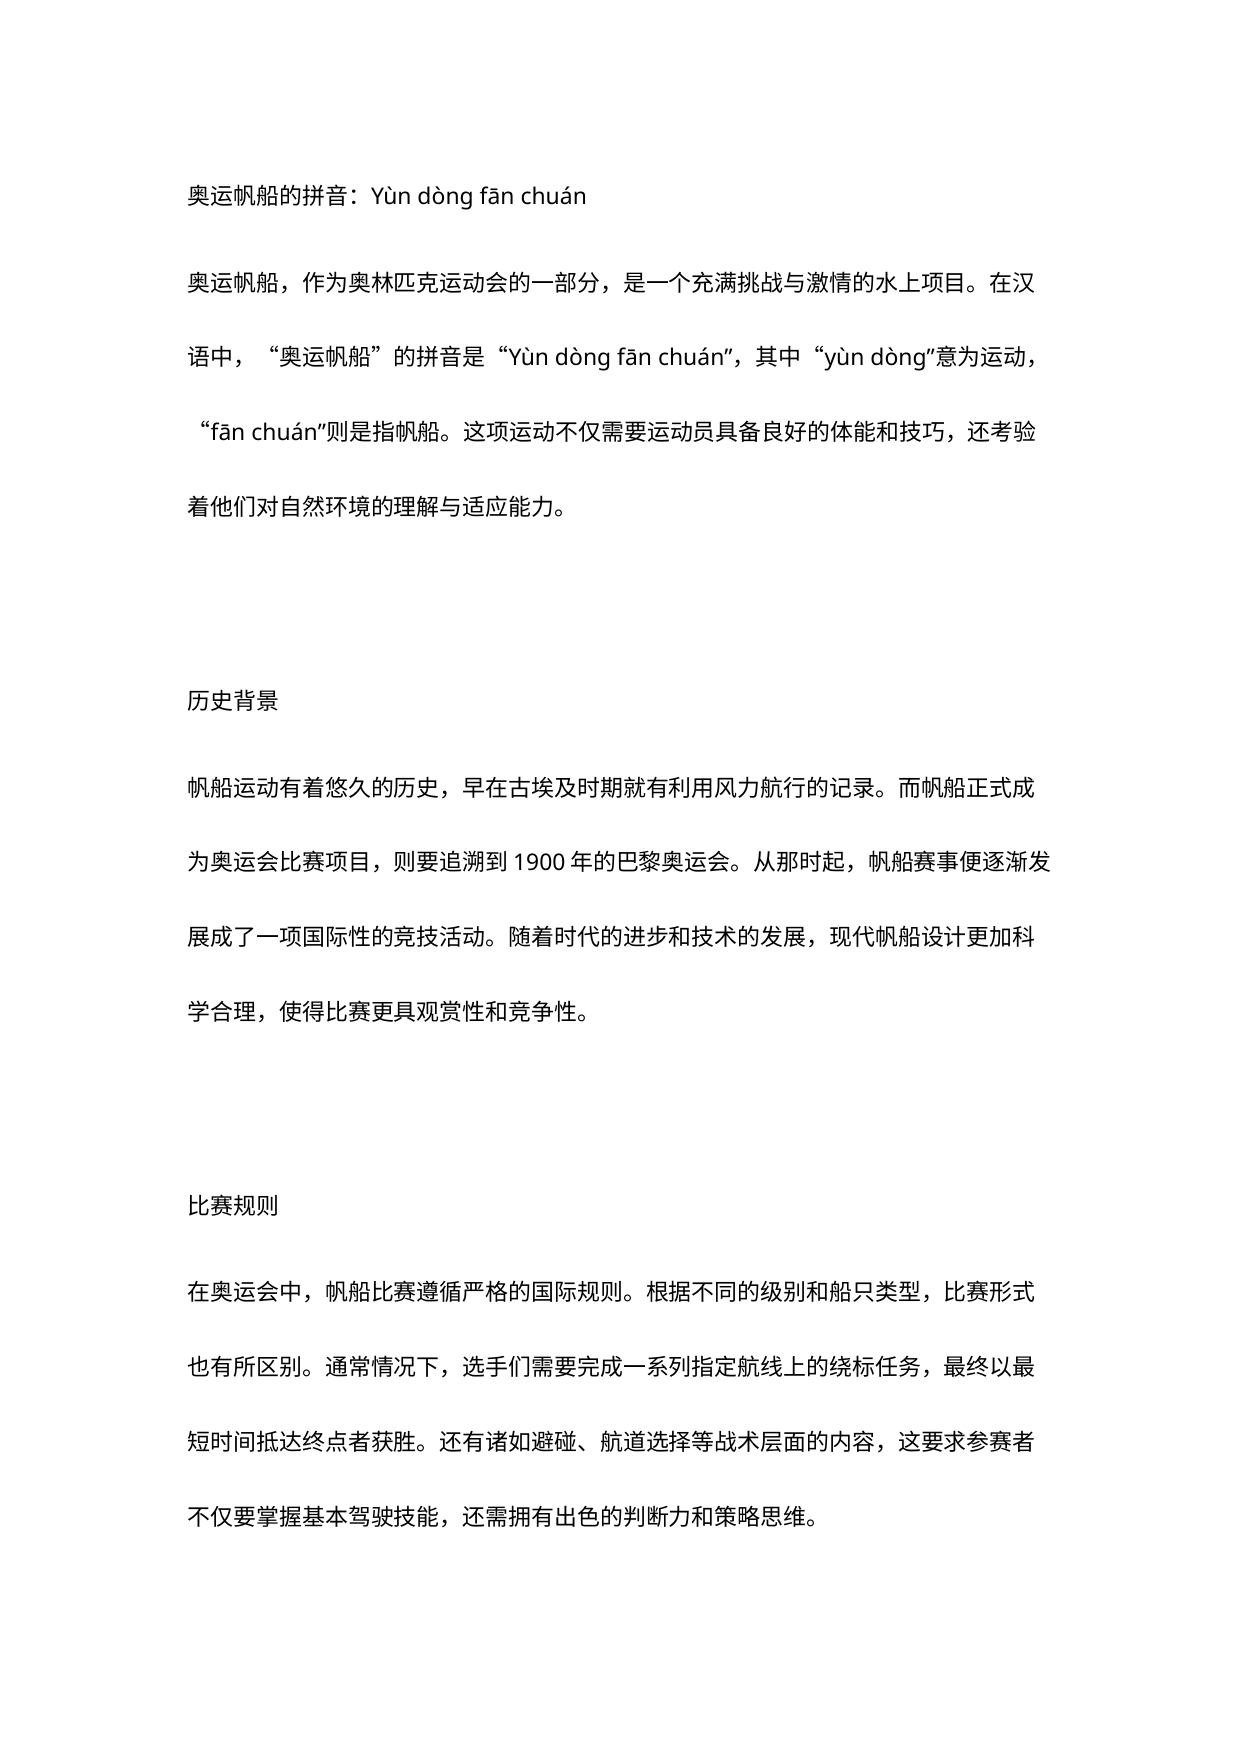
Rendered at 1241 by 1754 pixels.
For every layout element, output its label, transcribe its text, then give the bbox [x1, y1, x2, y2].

text 奥运帆船的拼音：Yùn dòng fān chuán [187, 162, 1053, 227]
text 奥运帆船，作为奥林匹克运动会的一部分，是一个充满挑战与激情的水上项目。在汉语中，“奥运帆船”的拼音是“Yùn dòng fān chuán”，其中“yùn dòng”意为运动，“fān chuán”则是指帆船。这项运动不仅需要运动员具备良好的体能和技巧，还考验着他们对自然环境的理解与适应能力。 [187, 249, 1053, 538]
text 历史背景 [187, 667, 1053, 732]
text 帆船运动有着悠久的历史，早在古埃及时期就有利用风力航行的记录。而帆船正式成为奥运会比赛项目，则要追溯到1900年的巴黎奥运会。从那时起，帆船赛事便逐渐发展成了一项国际性的竞技活动。随着时代的进步和技术的发展，现代帆船设计更加科学合理，使得比赛更具观赏性和竞争性。 [187, 753, 1053, 1043]
text 比赛规则 [187, 1172, 1053, 1237]
text 在奥运会中，帆船比赛遵循严格的国际规则。根据不同的级别和船只类型，比赛形式也有所区别。通常情况下，选手们需要完成一系列指定航线上的绕标任务，最终以最短时间抵达终点者获胜。还有诸如避碰、航道选择等战术层面的内容，这要求参赛者不仅要掌握基本驾驶技能，还需拥有出色的判断力和策略思维。 [187, 1258, 1053, 1547]
